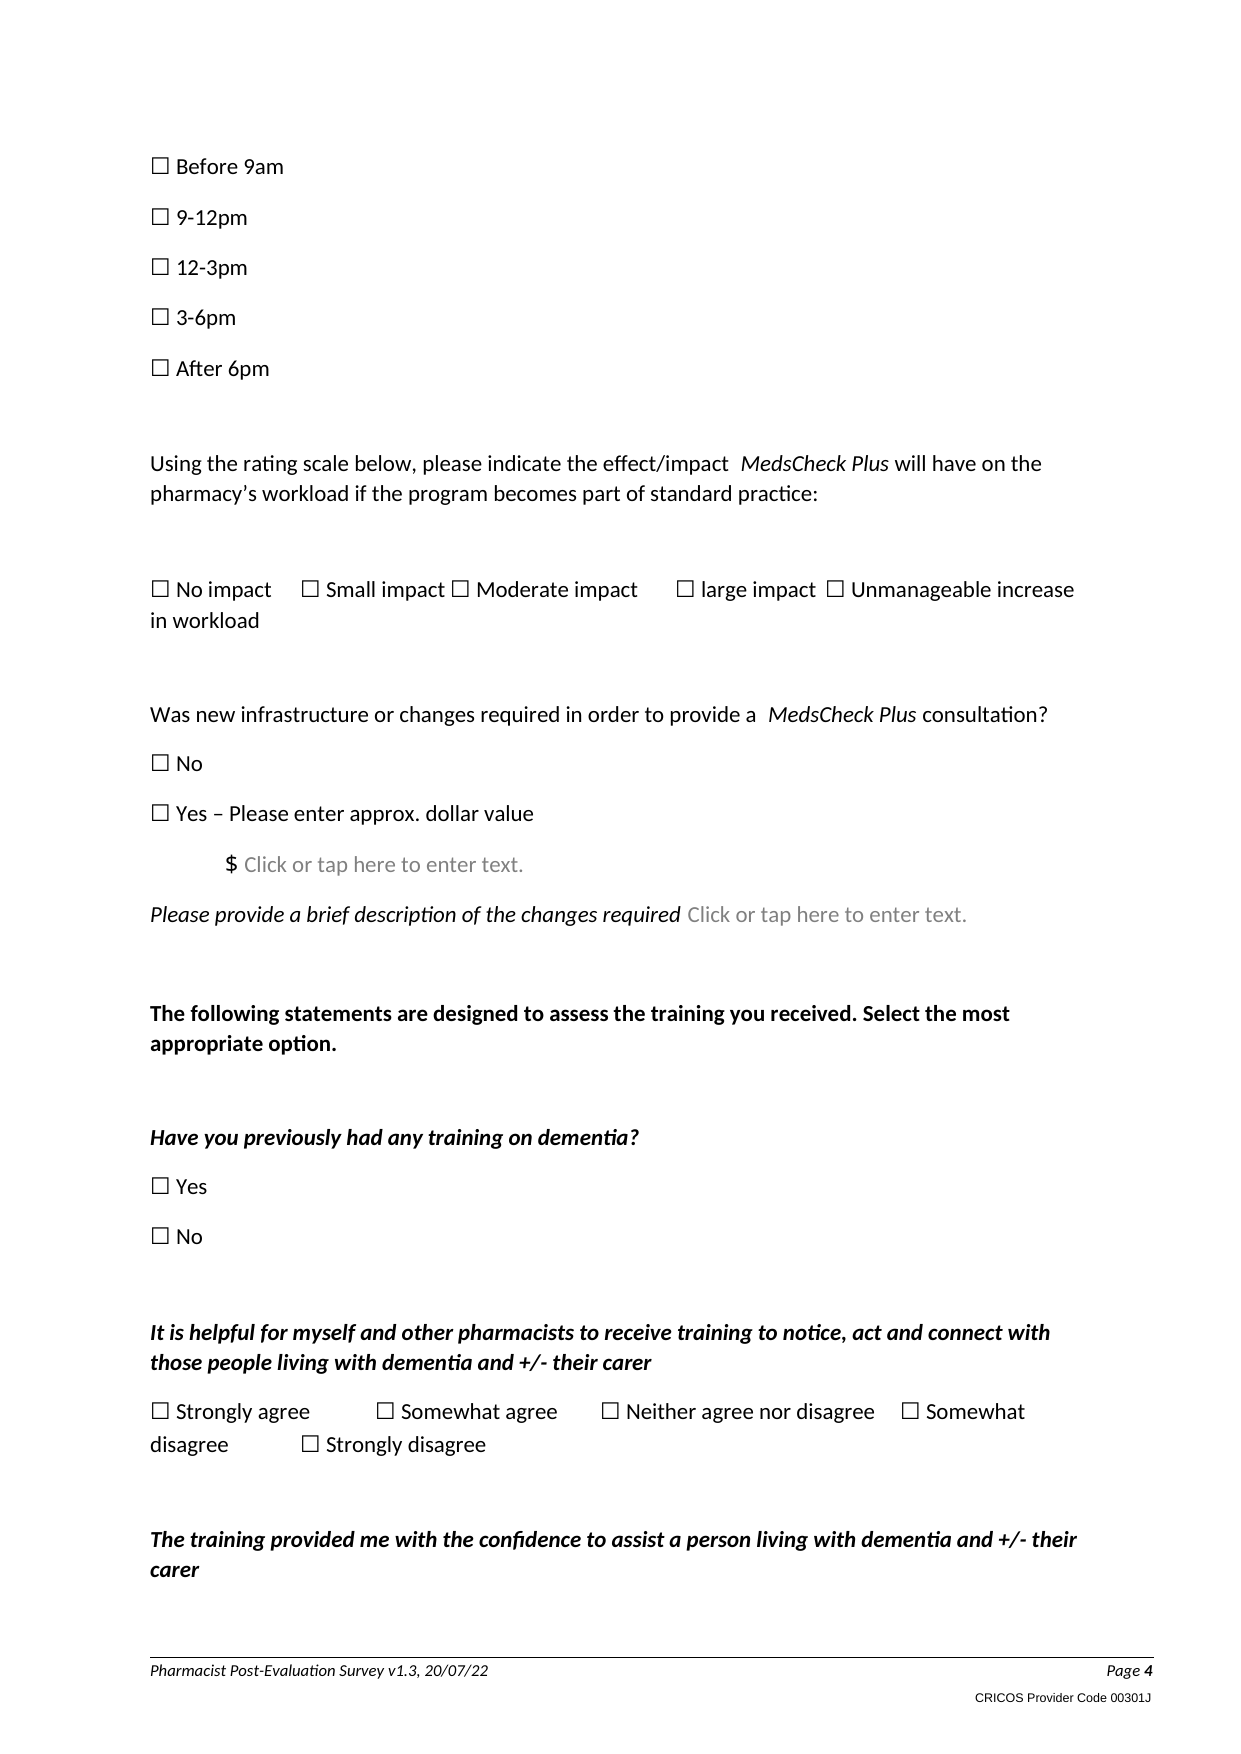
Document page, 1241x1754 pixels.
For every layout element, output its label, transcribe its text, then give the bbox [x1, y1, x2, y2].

text Please provide a brief description of the changes required [150, 898, 1090, 929]
text Before 9am [150, 150, 1090, 181]
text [150, 1395, 1090, 1459]
text It is helpful for myself and other pharmacists to receive training to notice, act and connect with those people living with dementia and +/- their carer [150, 1318, 1090, 1376]
text After 6pm [150, 352, 1090, 383]
text Was new infrastructure or changes required in order to provide a MedsCheck Plus consultation? [150, 700, 1090, 728]
text Using the rating scale below, please indicate the effect/impact MedsCheck Plus will have on the pharmacy’s workload if the program becomes part of standard practice: [150, 449, 1090, 507]
text No [150, 747, 1090, 778]
text Yes – Please enter approx. dollar value [150, 797, 1090, 829]
text The following statements are designed to assess the training you received. Select the most appropriate option. [150, 999, 1090, 1057]
text $ [150, 848, 1090, 879]
text No impact Small impact Moderate impact large impact Unmanageable increase in workload [150, 573, 1090, 634]
text 3-6pm [150, 301, 1090, 332]
text Have you previously had any training on dementia? [150, 1123, 1090, 1151]
text 12-3pm [150, 251, 1090, 282]
text No [150, 1220, 1090, 1252]
text Yes [150, 1170, 1090, 1201]
text 9-12pm [150, 200, 1090, 232]
text The training provided me with the confidence to assist a person living with dementia and +/- their carer [150, 1525, 1090, 1584]
